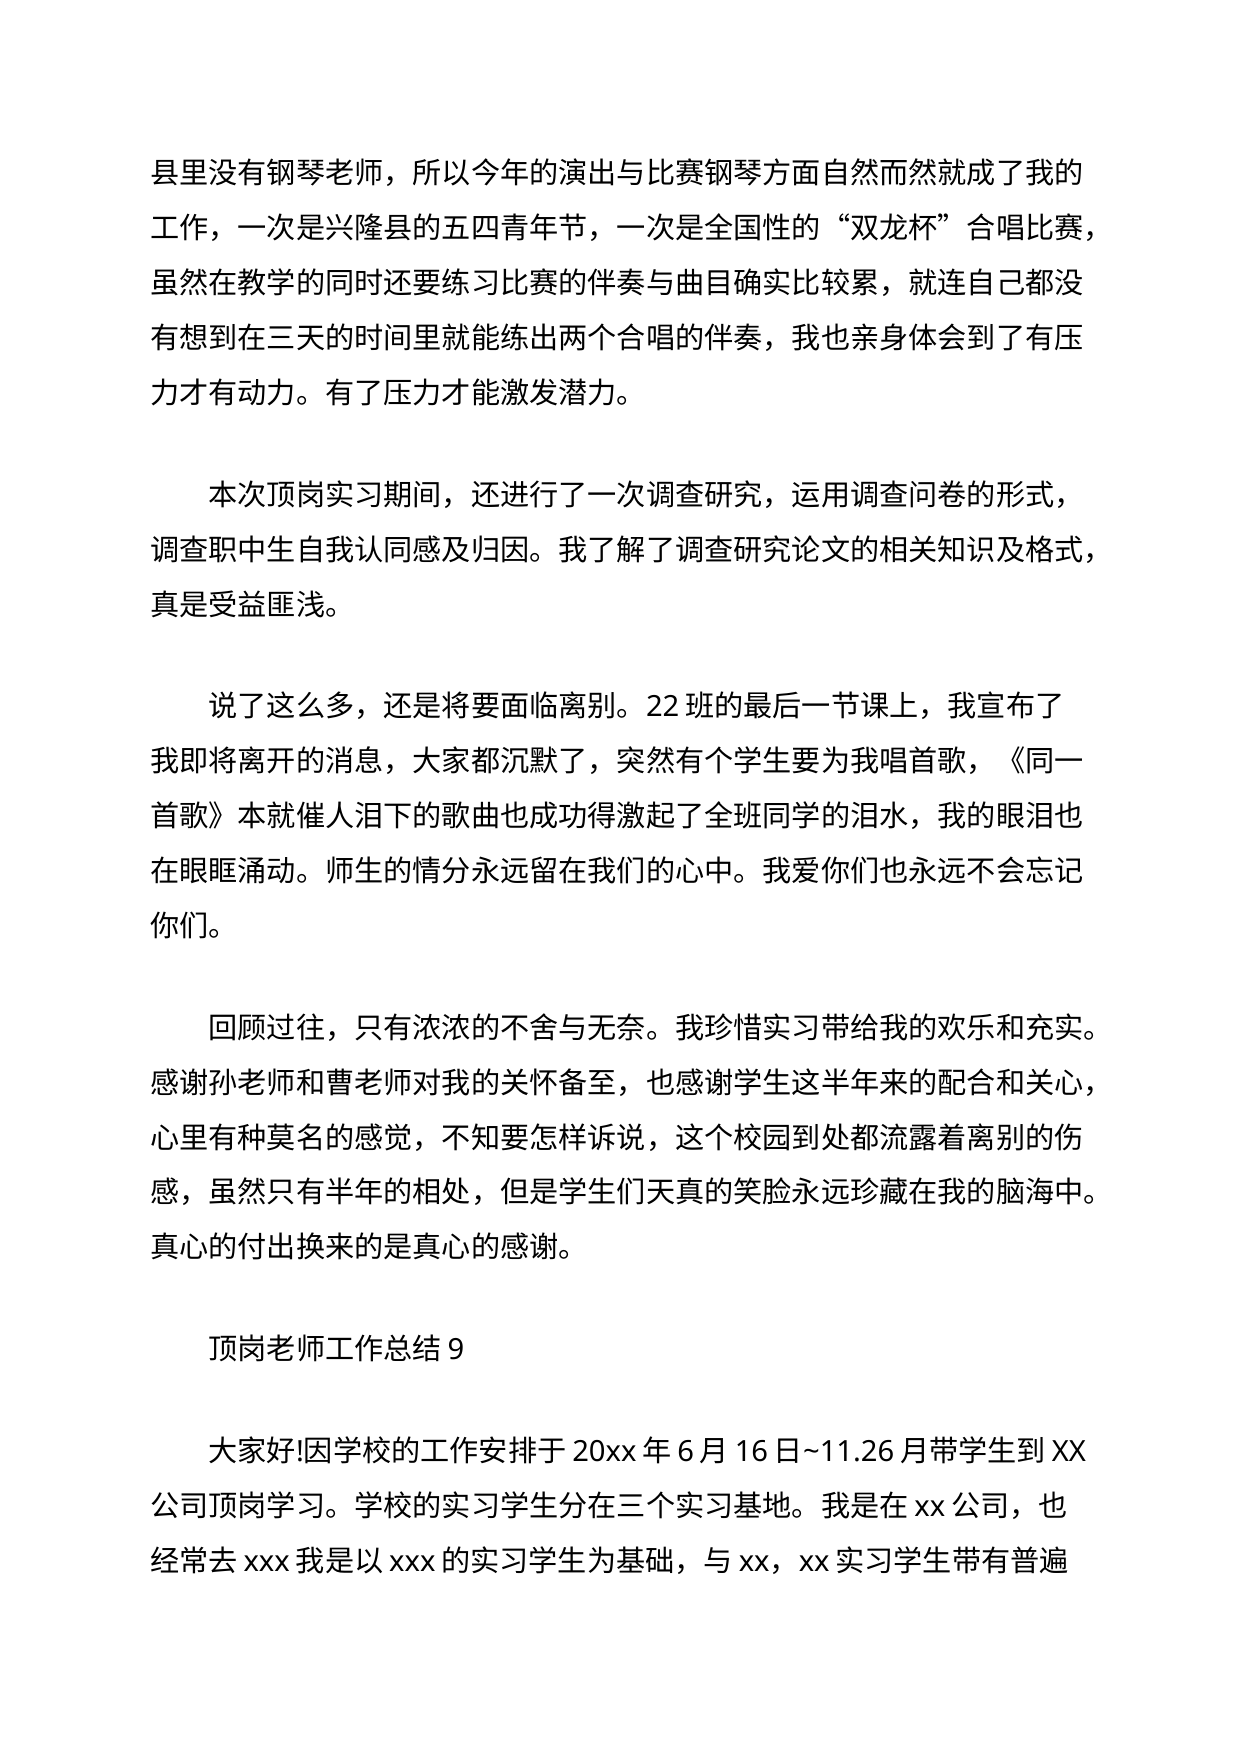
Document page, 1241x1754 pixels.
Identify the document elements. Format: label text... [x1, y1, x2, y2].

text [150, 150, 1090, 412]
text 回顾过往，只有浓浓的不舍与无奈。我珍惜实习带给我的欢乐和充实。感谢孙老师和曹老师对我的关怀备至，也感谢学生这半年来的配合和关心，心里有种莫名的感觉，不知要怎样诉说，这个校园到处都流露着离别的伤感，虽然只有半年的相处，但是学生们天真的笑脸永远珍藏在我的脑海中。真心的付出换来的是真心的感谢。 [150, 1004, 1090, 1266]
text 说了这么多，还是将要面临离别。22班的最后一节课上，我宣布了我即将离开的消息，大家都沉默了，突然有个学生要为我唱首歌，《同一首歌》本就催人泪下的歌曲也成功得激起了全班同学的泪水，我的眼泪也在眼眶涌动。师生的情分永远留在我们的心中。我爱你们也永远不会忘记你们。 [150, 683, 1090, 945]
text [150, 1428, 1090, 1580]
text 顶岗老师工作总结9 [150, 1326, 1090, 1368]
text 本次顶岗实习期间，还进行了一次调查研究，运用调查问卷的形式，调查职中生自我认同感及归因。我了解了调查研究论文的相关知识及格式，真是受益匪浅。 [150, 471, 1090, 623]
